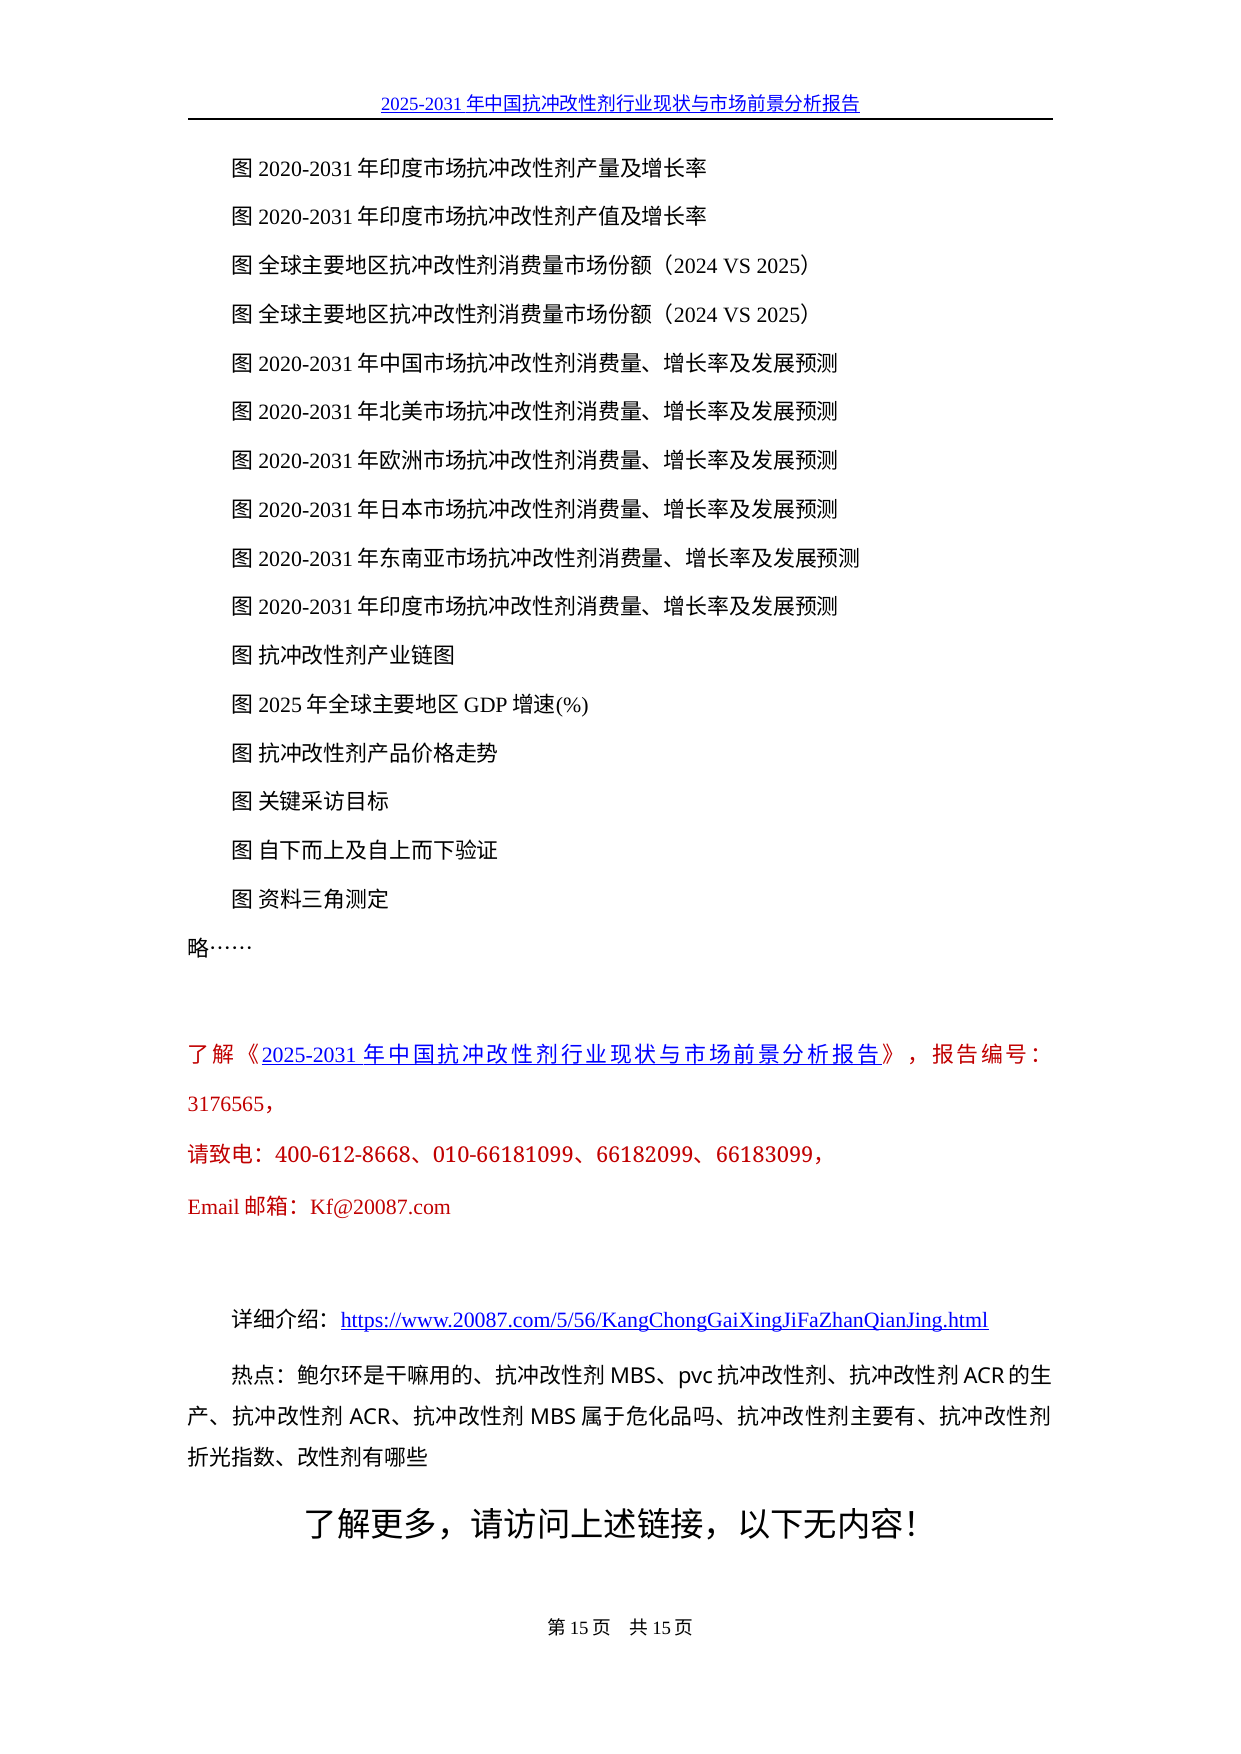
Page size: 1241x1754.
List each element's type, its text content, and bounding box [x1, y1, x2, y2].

text Email邮箱：Kf@20087.com [187, 1188, 1053, 1221]
text 详细介绍：https://www.20087.com/5/56/KangChongGaiXingJiFaZhanQianJing.html [187, 1301, 1053, 1334]
text 了解《2025-2031年中国抗冲改性剂行业现状与市场前景分析报告》，报告编号：3176565， [187, 1037, 1053, 1118]
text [187, 150, 1053, 963]
text 请致电：400-612-8668、010-66181099、66182099、66183099， [187, 1137, 1053, 1169]
title 了解更多，请访问上述链接，以下无内容！ [187, 1489, 1053, 1554]
text 热点：鲍尔环是干嘛用的、抗冲改性剂MBS、pvc抗冲改性剂、抗冲改性剂ACR的生产、抗冲改性剂ACR、抗冲改性剂MBS属于危化品吗、抗冲改性剂主要有、抗冲改性剂折光指数、改性剂有哪些 [187, 1358, 1053, 1472]
